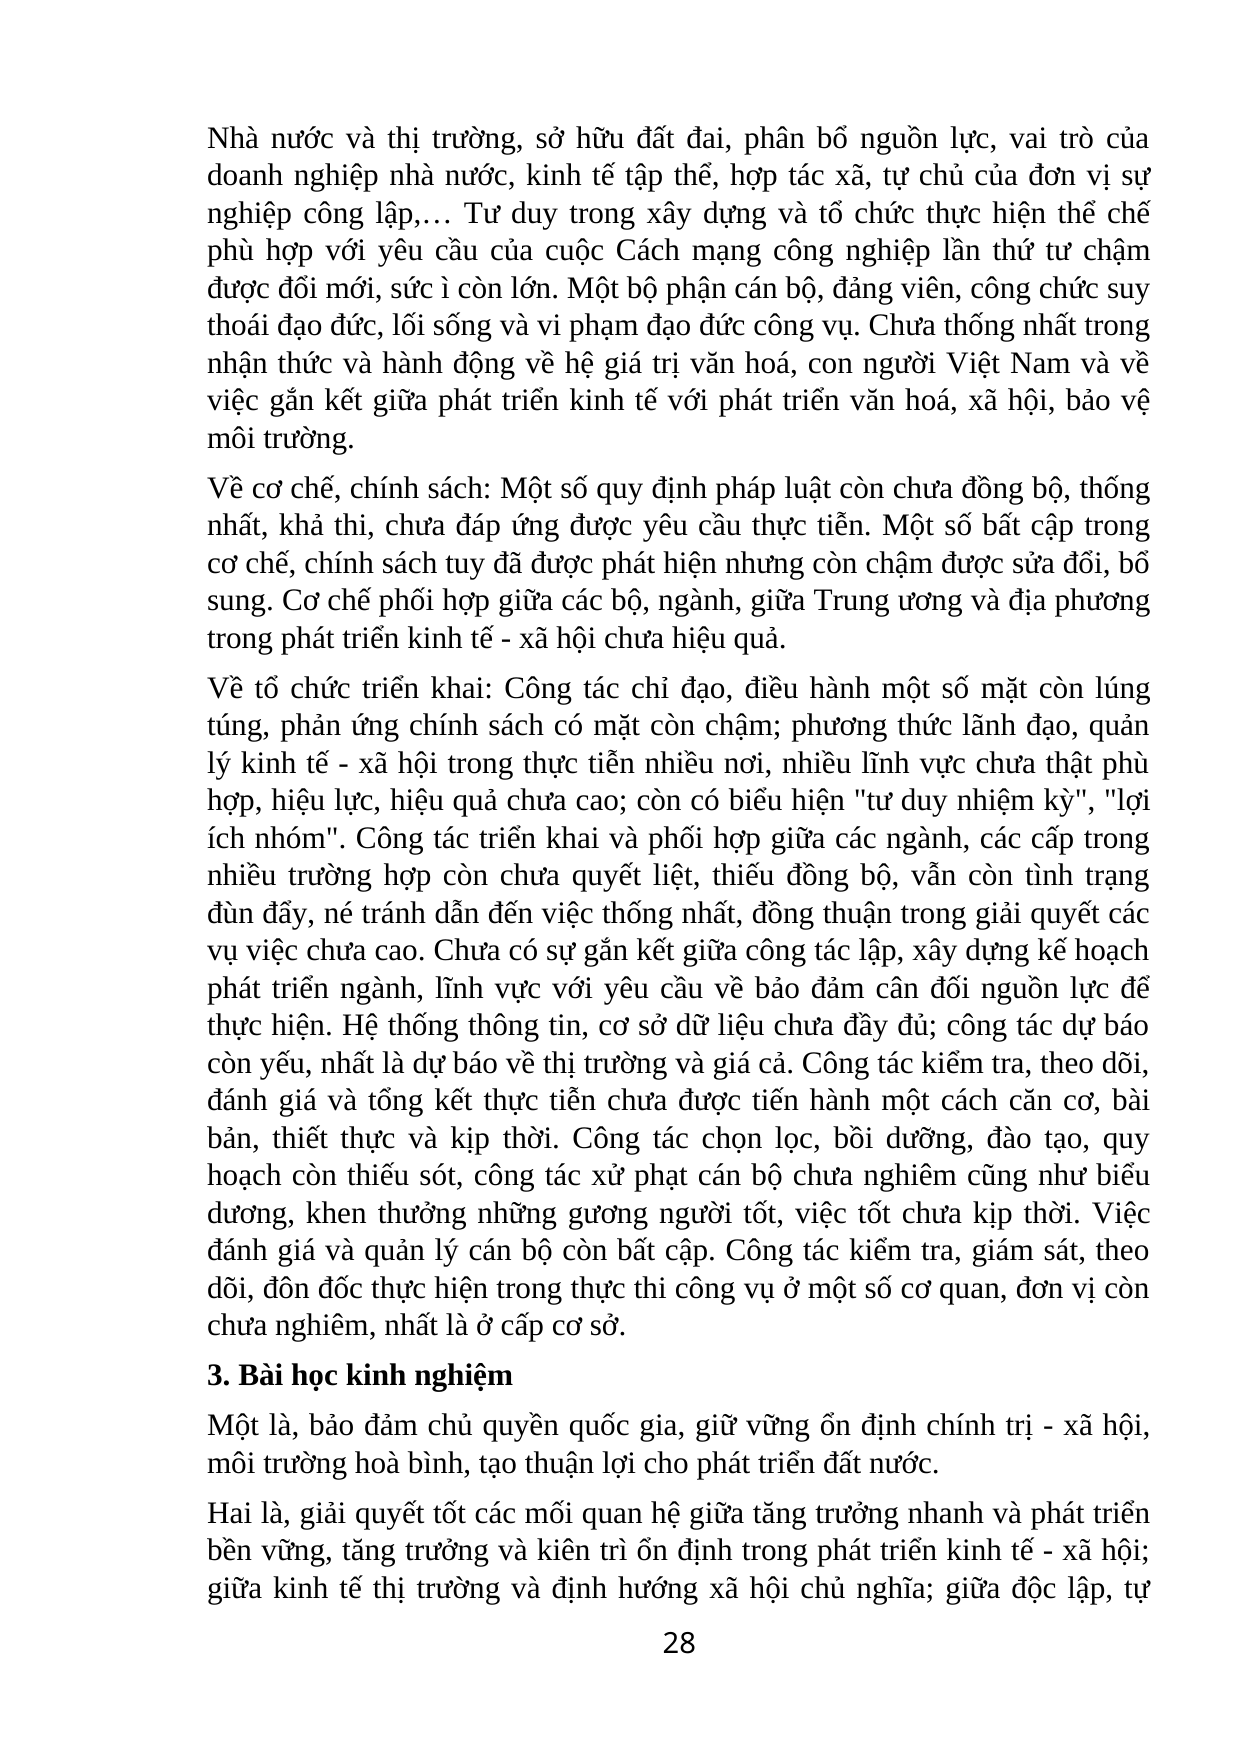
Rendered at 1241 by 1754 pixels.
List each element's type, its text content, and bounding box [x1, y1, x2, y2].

text 3. Bài học kinh nghiệm [207, 1356, 1152, 1393]
text Về tổ chức triển khai: Công tác chỉ đạo, điều hành một số mặt còn lúng túng, phản ứng chính sách có mặt còn chậm; phương thức lãnh đạo, quản lý kinh tế - xã hội trong thực tiễn nhiều nơi, nhiều lĩnh vực chưa thật phù hợp, hiệu lực, hiệu quả chưa cao; còn có biểu hiện "tư duy nhiệm kỳ", "lợi ích nhóm". Công tác triển khai và phối hợp giữa các ngành, các cấp trong nhiều trường hợp còn chưa quyết liệt, thiếu đồng bộ, vẫn còn tình trạng đùn đẩy, né tránh dẫn đến việc thống nhất, đồng thuận trong giải quyết các vụ việc chưa cao. Chưa có sự gắn kết giữa công tác lập, xây dựng kế hoạch phát triển ngành, lĩnh vực với yêu cầu về bảo đảm cân đối nguồn lực để thực hiện. Hệ thống thông tin, cơ sở dữ liệu chưa đầy đủ; công tác dự báo còn yếu, nhất là dự báo về thị trường và giá cả. Công tác kiểm tra, theo dõi, đánh giá và tổng kết thực tiễn chưa được tiến hành một cách căn cơ, bài bản, thiết thực và kịp thời. Công tác chọn lọc, bồi dưỡng, đào tạo, quy hoạch còn thiếu sót, công tác xử phạt cán bộ chưa nghiêm cũng như biểu dương, khen thưởng những gương người tốt, việc tốt chưa kịp thời. Việc đánh giá và quản lý cán bộ còn bất cập. Công tác kiểm tra, giám sát, theo dõi, đôn đốc thực hiện trong thực thi công vụ ở một số cơ quan, đơn vị còn chưa nghiêm, nhất là ở cấp cơ sở. [207, 668, 1152, 1343]
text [207, 1493, 1152, 1606]
text Về cơ chế, chính sách: Một số quy định pháp luật còn chưa đồng bộ, thống nhất, khả thi, chưa đáp ứng được yêu cầu thực tiễn. Một số bất cập trong cơ chế, chính sách tuy đã được phát hiện nhưng còn chậm được sửa đổi, bổ sung. Cơ chế phối hợp giữa các bộ, ngành, giữa Trung ương và địa phương trong phát triển kinh tế - xã hội chưa hiệu quả. [207, 468, 1152, 656]
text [207, 118, 1152, 456]
text Một là, bảo đảm chủ quyền quốc gia, giữ vững ổn định chính trị - xã hội, môi trường hoà bình, tạo thuận lợi cho phát triển đất nước. [207, 1406, 1152, 1481]
